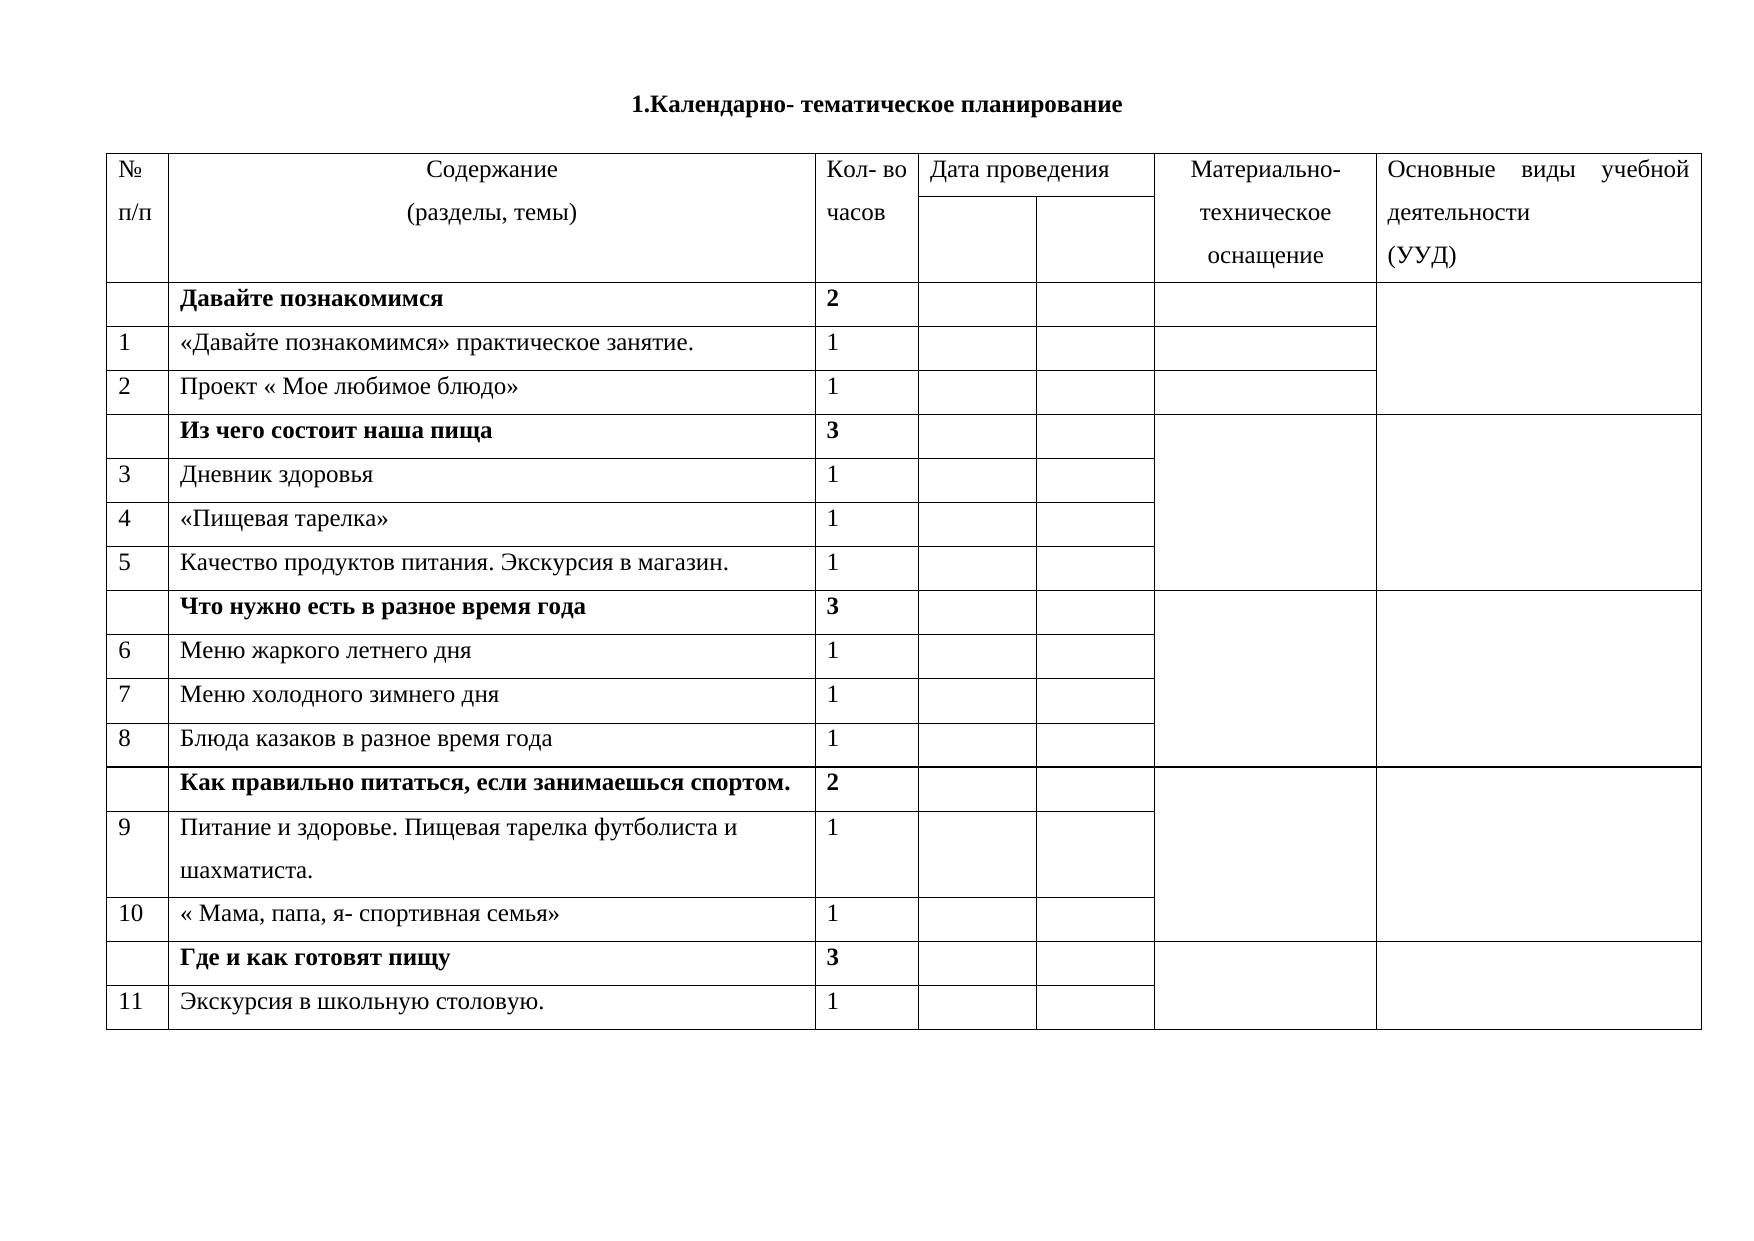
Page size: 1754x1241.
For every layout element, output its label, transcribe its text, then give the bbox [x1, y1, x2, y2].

table_cell [1155, 591, 1376, 766]
table_cell Давайте познакомимся [169, 283, 815, 326]
table_cell [919, 812, 1036, 897]
table_cell 9 [107, 812, 168, 897]
table_cell [1155, 942, 1376, 1029]
table_cell 2 [816, 768, 918, 811]
table_cell 1 [816, 812, 918, 897]
table_cell Проект « Мое любимое блюдо» [169, 371, 815, 414]
table_cell Меню жаркого летнего дня [169, 635, 815, 678]
table_cell [1377, 768, 1701, 941]
table_cell 11 [107, 986, 168, 1029]
table_header Основные виды учебной деятельности (УУД) [1377, 154, 1701, 282]
table_cell [1377, 591, 1701, 766]
table_cell 4 [107, 503, 168, 546]
table_cell [107, 283, 168, 326]
table_cell 1 [816, 679, 918, 722]
table_cell 2 [816, 283, 918, 326]
table_cell 3 [107, 459, 168, 502]
table_cell [1037, 724, 1154, 766]
table_cell Питание и здоровье. Пищевая тарелка футболиста и шахматиста. [169, 812, 815, 897]
table_cell [919, 942, 1036, 985]
table_cell 1 [816, 547, 918, 590]
table_cell [919, 898, 1036, 941]
table_cell 2 [107, 371, 168, 414]
table_cell «Пищевая тарелка» [169, 503, 815, 546]
table_header Дата проведения [919, 154, 1154, 196]
table_cell [1037, 547, 1154, 590]
table_cell [919, 635, 1036, 678]
table_cell [1155, 327, 1376, 370]
table_cell 1 [816, 986, 918, 1029]
table_cell [919, 371, 1036, 414]
table_cell [1037, 503, 1154, 546]
table_cell [1037, 197, 1154, 282]
table_cell [1155, 283, 1376, 326]
table_cell 1 [816, 724, 918, 766]
table_cell [919, 415, 1036, 458]
table_cell Из чего состоит наша пища [169, 415, 815, 458]
table_cell [107, 768, 168, 811]
table_cell 1 [816, 898, 918, 941]
table_cell [1155, 768, 1376, 941]
table_cell «Давайте познакомимся» практическое занятие. [169, 327, 815, 370]
table_cell Что нужно есть в разное время года [169, 591, 815, 634]
table_cell [1037, 635, 1154, 678]
table_cell [1155, 415, 1376, 590]
table_cell 6 [107, 635, 168, 678]
table_cell [107, 942, 168, 985]
table_cell [919, 327, 1036, 370]
table_cell 1 [816, 371, 918, 414]
table_cell [1377, 415, 1701, 590]
table_cell [1037, 283, 1154, 326]
table_cell [1037, 459, 1154, 502]
table_cell [919, 768, 1036, 811]
text 1.Календарно- тематическое планирование [118, 89, 1636, 117]
table_cell Блюда казаков в разное время года [169, 724, 815, 766]
table_cell [1037, 986, 1154, 1029]
table_cell Как правильно питаться, если занимаешься спортом. [169, 768, 815, 811]
table_cell [919, 547, 1036, 590]
table_cell [919, 591, 1036, 634]
table_cell 3 [816, 942, 918, 985]
table_cell 3 [816, 415, 918, 458]
table_cell 7 [107, 679, 168, 722]
table_cell 1 [816, 327, 918, 370]
table_cell [919, 724, 1036, 766]
table_cell 10 [107, 898, 168, 941]
table_cell 1 [816, 503, 918, 546]
table_cell [1037, 898, 1154, 941]
table_cell [919, 197, 1036, 282]
table_cell [1155, 371, 1376, 414]
table_cell Где и как готовят пищу [169, 942, 815, 985]
table_cell Дневник здоровья [169, 459, 815, 502]
table_cell 1 [107, 327, 168, 370]
table_cell « Мама, папа, я- спортивная семья» [169, 898, 815, 941]
table_header Содержание (разделы, темы) [169, 154, 815, 282]
table_cell [919, 503, 1036, 546]
table_cell [1037, 812, 1154, 897]
table_cell 5 [107, 547, 168, 590]
table_cell [1037, 942, 1154, 985]
table_cell [919, 459, 1036, 502]
table_cell [1037, 327, 1154, 370]
table_header Материально-техническое оснащение [1155, 154, 1376, 282]
table_header № п/п [107, 154, 168, 282]
table_cell 3 [816, 591, 918, 634]
table_cell [107, 591, 168, 634]
table_cell Экскурсия в школьную столовую. [169, 986, 815, 1029]
table_cell [1037, 415, 1154, 458]
table_cell [1377, 283, 1701, 414]
table_cell 1 [816, 459, 918, 502]
table_cell [919, 986, 1036, 1029]
table_cell [919, 679, 1036, 722]
table_cell [1377, 942, 1701, 1029]
table_cell 1 [816, 635, 918, 678]
table_cell [1037, 371, 1154, 414]
table_cell Меню холодного зимнего дня [169, 679, 815, 722]
table_cell 8 [107, 724, 168, 766]
table_cell [107, 415, 168, 458]
table_cell [1037, 679, 1154, 722]
table_cell [919, 283, 1036, 326]
table_cell [1037, 591, 1154, 634]
table_header Кол- во часов [816, 154, 918, 282]
table_cell [1037, 768, 1154, 811]
table_cell Качество продуктов питания. Экскурсия в магазин. [169, 547, 815, 590]
